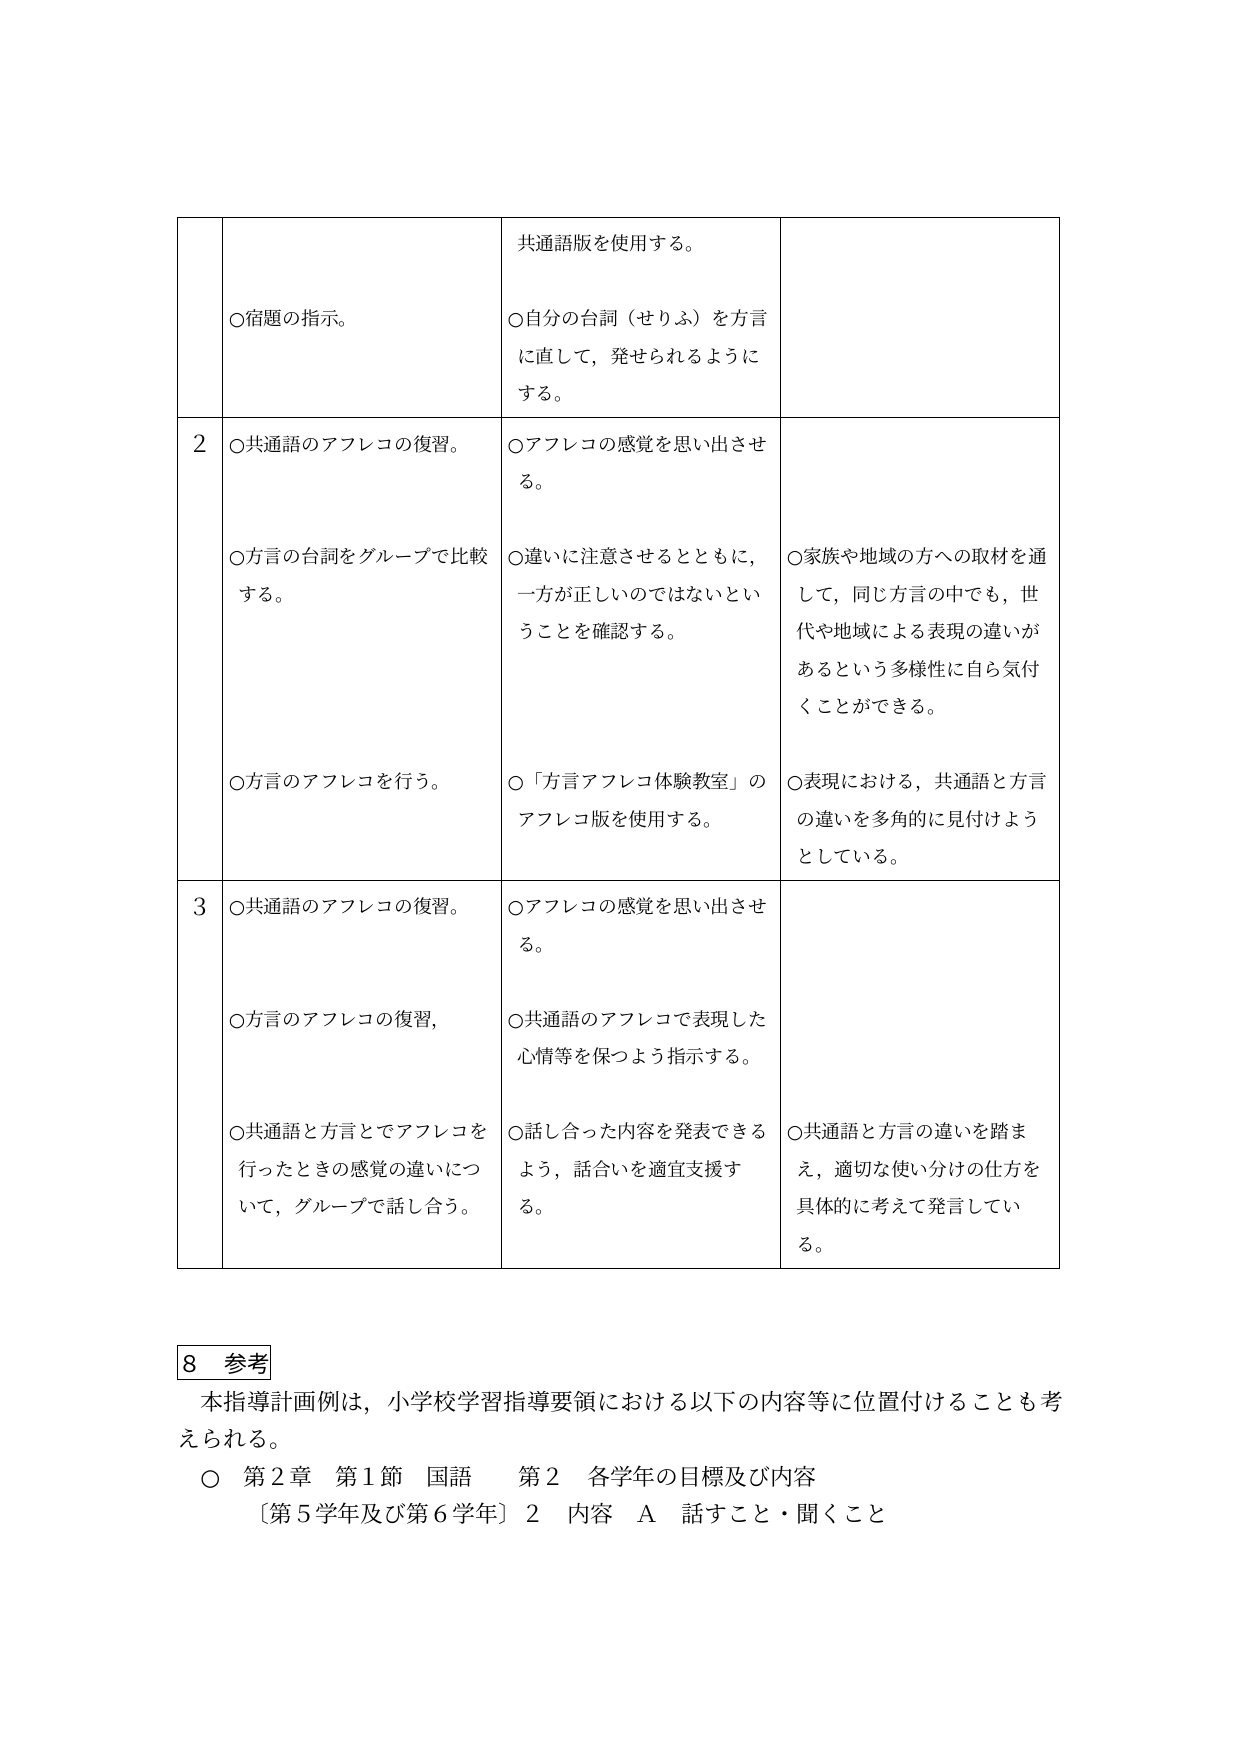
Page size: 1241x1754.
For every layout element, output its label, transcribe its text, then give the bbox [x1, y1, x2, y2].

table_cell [502, 218, 780, 417]
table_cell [223, 218, 501, 417]
table_cell ○アフレコの感覚を思い出させる。 ○共通語のアフレコで表現した心情等を保つよう指示する。 ○話し合った内容を発表できるよう，話合いを適宜支援する。 [502, 881, 780, 1268]
table_cell ○共通語のアフレコの復習。 ○方言の台詞をグループで比較する。 ○方言のアフレコを行う。 [223, 418, 501, 880]
text 〔第５学年及び第６学年〕２ 内容 Ａ 話すこと・聞くこと [177, 1494, 1063, 1532]
table_cell ３ [178, 881, 222, 1268]
table_cell ○共通語のアフレコの復習。 ○方言のアフレコの復習， ○共通語と方言とでアフレコを行ったときの感覚の違いについて，グループで話し合う。 [223, 881, 501, 1268]
text ○ 第２章 第１節 国語 第２ 各学年の目標及び内容 [177, 1457, 1063, 1494]
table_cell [781, 218, 1059, 417]
table_cell ○家族や地域の方への取材を通して，同じ方言の中でも，世代や地域による表現の違いがあるという多様性に自ら気付くことができる。 ○表現における，共通語と方言の違いを多角的に見付けようとしている。 [781, 418, 1059, 880]
table_cell ○アフレコの感覚を思い出させる。 ○違いに注意させるとともに，一方が正しいのではないということを確認する。 ○「方言アフレコ体験教室」のアフレコ版を使用する。 [502, 418, 780, 880]
text ８ 参考 [177, 1344, 1063, 1382]
table_cell １ [178, 218, 222, 417]
table_cell ○共通語と方言の違いを踏まえ，適切な使い分けの仕方を具体的に考えて発言している。 [781, 881, 1059, 1268]
text 本指導計画例は，小学校学習指導要領における以下の内容等に位置付けることも考えられる。 [177, 1382, 1063, 1457]
table_cell ２ [178, 418, 222, 880]
